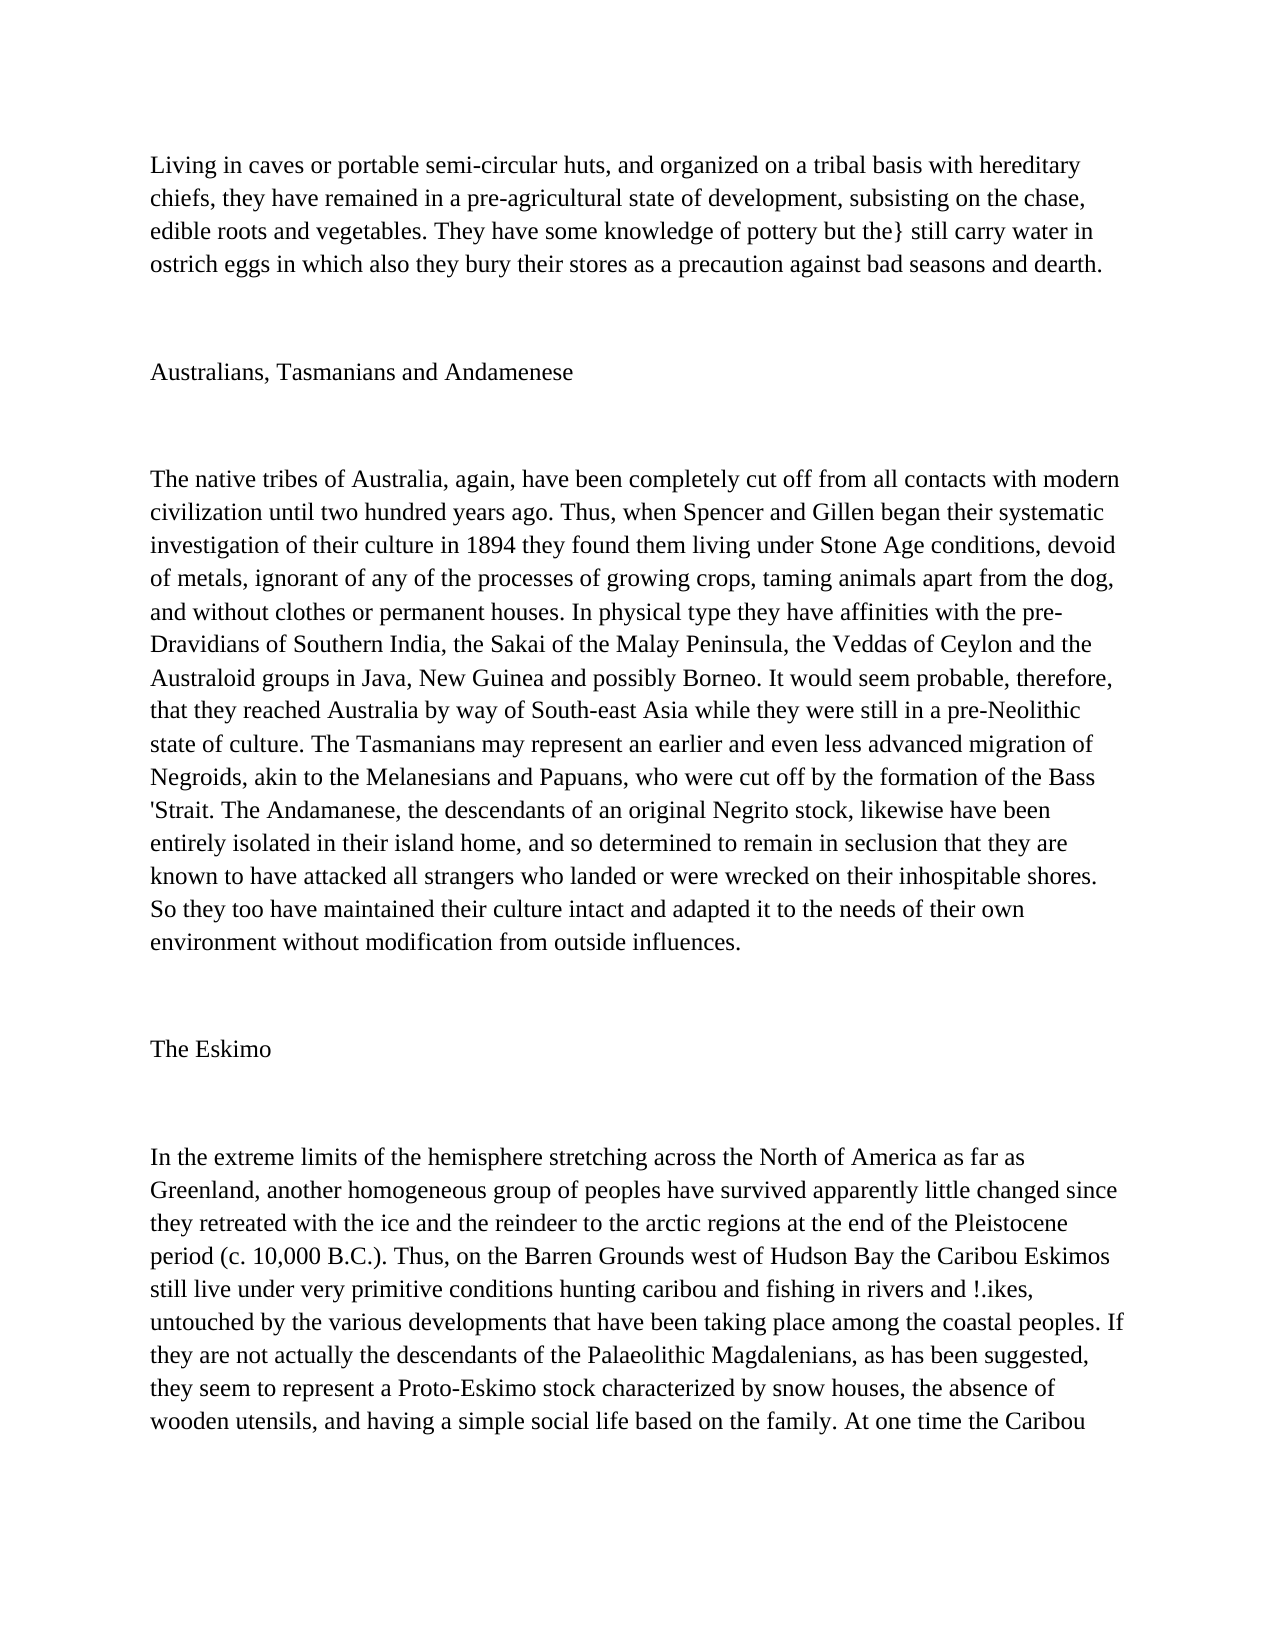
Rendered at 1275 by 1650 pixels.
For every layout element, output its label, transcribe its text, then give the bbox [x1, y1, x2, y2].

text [150, 1142, 1125, 1435]
text Living in caves or portable semi-circular huts, and organized on a tribal basis with hereditary chiefs, they have remained in a pre-agricultural state of development, subsisting on the chase, edible roots and vegetables. They have some knowledge of pottery but the} still carry water in ostrich eggs in which also they bury their stores as a precaution against bad seasons and dearth. [150, 150, 1125, 278]
text The Eskimo [150, 1034, 1125, 1063]
text Australians, Tasmanians and Andamenese [150, 357, 1125, 386]
text The native tribes of Australia, again, have been completely cut off from all contacts with modern civilization until two hundred years ago. Thus, when Spencer and Gillen began their systematic investigation of their culture in 1894 they found them living under Stone Age conditions, devoid of metals, ignorant of any of the processes of growing crops, taming animals apart from the dog, and without clothes or permanent houses. In physical type they have affinities with the pre-Dravidians of Southern India, the Sakai of the Malay Peninsula, the Veddas of Ceylon and the Australoid groups in Java, New Guinea and possibly Borneo. It would seem probable, therefore, that they reached Australia by way of South-east Asia while they were still in a pre-Neolithic state of culture. The Tasmanians may represent an earlier and even less advanced migration of Negroids, akin to the Melanesians and Papuans, who were cut off by the formation of the Bass 'Strait. The Andamanese, the descendants of an original Negrito stock, likewise have been entirely isolated in their island home, and so determined to remain in seclusion that they are known to have attacked all strangers who landed or were wrecked on their inhospitable shores. So they too have maintained their culture intact and adapted it to the needs of their own environment without modification from outside influences. [150, 464, 1125, 956]
